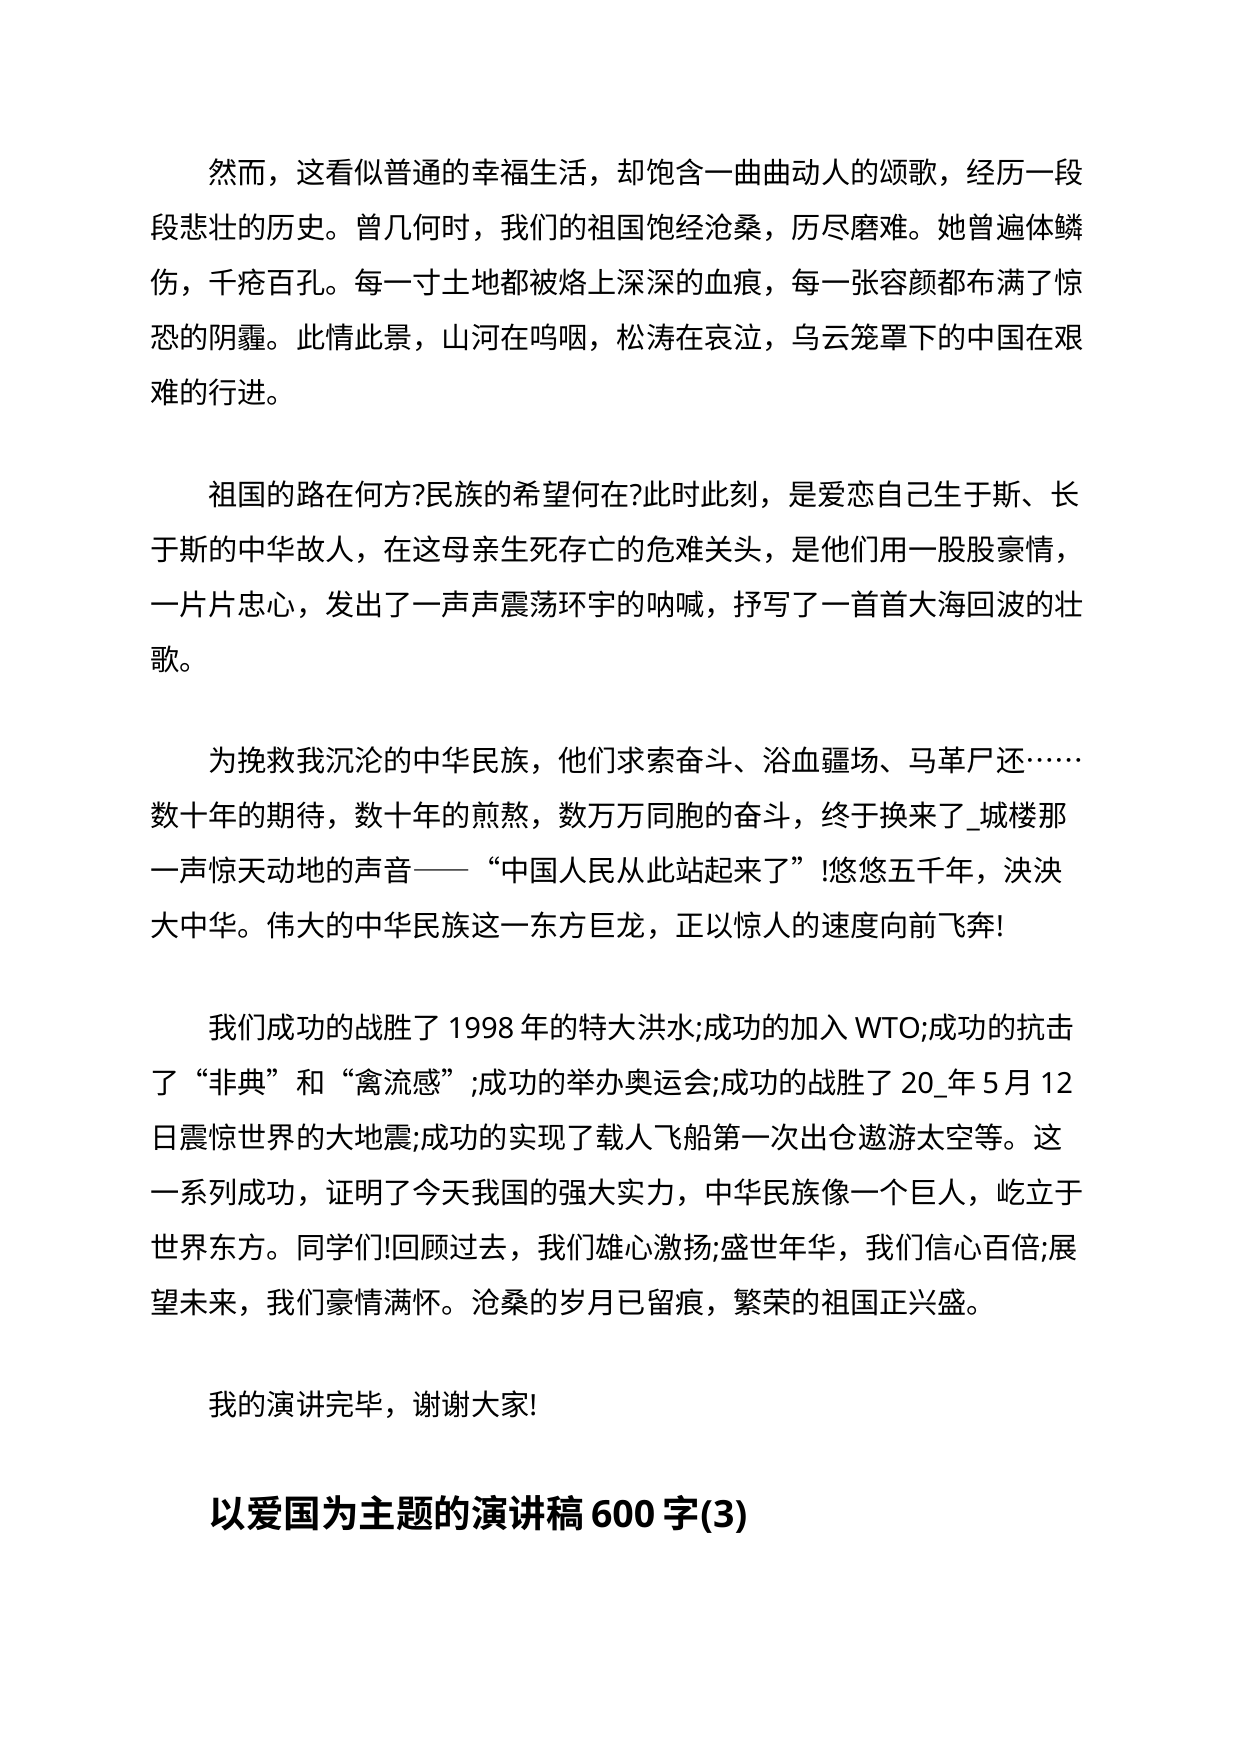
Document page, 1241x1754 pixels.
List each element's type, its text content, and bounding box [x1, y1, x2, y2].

text 我的演讲完毕，谢谢大家! [150, 1381, 1090, 1424]
text 然而，这看似普通的幸福生活，却饱含一曲曲动人的颂歌，经历一段段悲壮的历史。曾几何时，我们的祖国饱经沧桑，历尽磨难。她曾遍体鳞伤，千疮百孔。每一寸土地都被烙上深深的血痕，每一张容颜都布满了惊恐的阴霾。此情此景，山河在呜咽，松涛在哀泣，乌云笼罩下的中国在艰难的行进。 [150, 150, 1090, 412]
text 祖国的路在何方?民族的希望何在?此时此刻，是爱恋自己生于斯、长于斯的中华故人，在这母亲生死存亡的危难关头，是他们用一股股豪情，一片片忠心，发出了一声声震荡环宇的呐喊，抒写了一首首大海回波的壮歌。 [150, 471, 1090, 678]
text 我们成功的战胜了1998年的特大洪水;成功的加入WTO;成功的抗击了“非典”和“禽流感”;成功的举办奥运会;成功的战胜了20_年5月12日震惊世界的大地震;成功的实现了载人飞船第一次出仓遨游太空等。这一系列成功，证明了今天我国的强大实力，中华民族像一个巨人，屹立于世界东方。同学们!回顾过去，我们雄心激扬;盛世年华，我们信心百倍;展望未来，我们豪情满怀。沧桑的岁月已留痕，繁荣的祖国正兴盛。 [150, 1005, 1090, 1322]
text 为挽救我沉沦的中华民族，他们求索奋斗、浴血疆场、马革尸还……数十年的期待，数十年的煎熬，数万万同胞的奋斗，终于换来了_城楼那一声惊天动地的声音——“中国人民从此站起来了”!悠悠五千年，泱泱大中华。伟大的中华民族这一东方巨龙，正以惊人的速度向前飞奔! [150, 738, 1090, 945]
text 以爱国为主题的演讲稿600字(3) [150, 1483, 1090, 1538]
